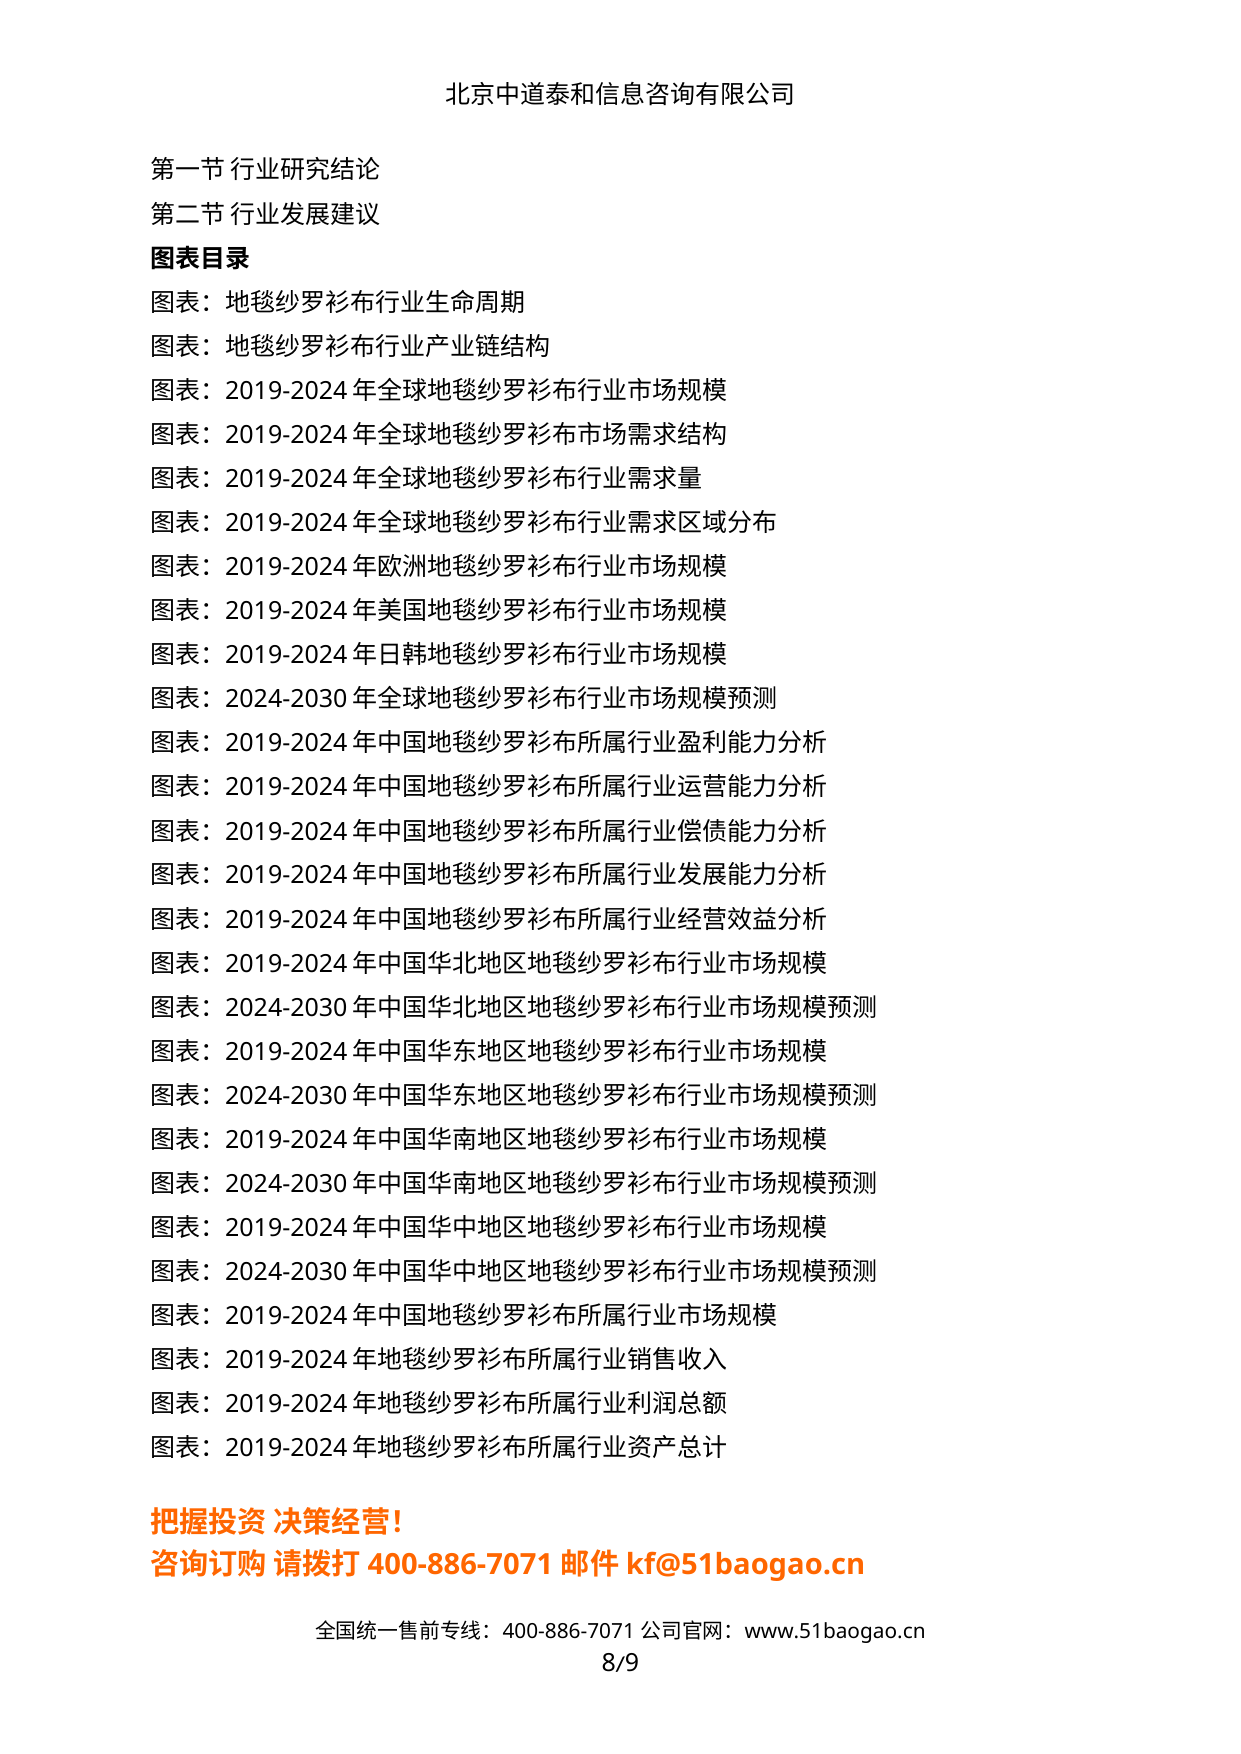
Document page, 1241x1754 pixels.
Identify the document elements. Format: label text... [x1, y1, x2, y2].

text 图表：2024-2030年中国华中地区地毯纱罗衫布行业市场规模预测 [150, 1252, 1090, 1288]
text 图表：2024-2030年中国华东地区地毯纱罗衫布行业市场规模预测 [150, 1075, 1090, 1112]
text 图表：2019-2024年全球地毯纱罗衫布行业需求量 [150, 458, 1090, 495]
text 图表目录 [150, 238, 1090, 274]
text 图表：2019-2024年中国地毯纱罗衫布所属行业发展能力分析 [150, 855, 1090, 891]
text 第二节 行业发展建议 [150, 194, 1090, 230]
text 图表：2019-2024年欧洲地毯纱罗衫布行业市场规模 [150, 547, 1090, 583]
text 图表：2019-2024年中国华南地区地毯纱罗衫布行业市场规模 [150, 1119, 1090, 1156]
text 图表：2019-2024年中国华北地区地毯纱罗衫布行业市场规模 [150, 943, 1090, 979]
text 图表：2019-2024年全球地毯纱罗衫布行业市场规模 [150, 370, 1090, 407]
text 图表：2019-2024年地毯纱罗衫布所属行业利润总额 [150, 1384, 1090, 1420]
text 图表：2019-2024年美国地毯纱罗衫布行业市场规模 [150, 591, 1090, 627]
text 图表：2019-2024年中国地毯纱罗衫布所属行业盈利能力分析 [150, 723, 1090, 759]
text 图表：2019-2024年中国地毯纱罗衫布所属行业偿债能力分析 [150, 811, 1090, 847]
text 图表：2019-2024年日韩地毯纱罗衫布行业市场规模 [150, 635, 1090, 671]
text 图表：2019-2024年地毯纱罗衫布所属行业资产总计 [150, 1428, 1090, 1464]
text 图表：地毯纱罗衫布行业生命周期 [150, 282, 1090, 318]
text 图表：2019-2024年全球地毯纱罗衫布行业需求区域分布 [150, 502, 1090, 539]
text 图表：2019-2024年全球地毯纱罗衫布市场需求结构 [150, 414, 1090, 451]
text 图表：2024-2030年中国华南地区地毯纱罗衫布行业市场规模预测 [150, 1163, 1090, 1200]
text 图表：2019-2024年中国地毯纱罗衫布所属行业市场规模 [150, 1296, 1090, 1332]
text 图表：2019-2024年中国华中地区地毯纱罗衫布行业市场规模 [150, 1207, 1090, 1244]
text 图表：2019-2024年中国华东地区地毯纱罗衫布行业市场规模 [150, 1031, 1090, 1067]
text 图表：2019-2024年中国地毯纱罗衫布所属行业运营能力分析 [150, 767, 1090, 803]
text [150, 1464, 1090, 1583]
text 图表：2019-2024年地毯纱罗衫布所属行业销售收入 [150, 1340, 1090, 1376]
text 图表：2024-2030年中国华北地区地毯纱罗衫布行业市场规模预测 [150, 987, 1090, 1023]
text 图表：地毯纱罗衫布行业产业链结构 [150, 326, 1090, 362]
text 图表：2019-2024年中国地毯纱罗衫布所属行业经营效益分析 [150, 899, 1090, 935]
text 第一节 行业研究结论 [150, 150, 1090, 186]
text 图表：2024-2030年全球地毯纱罗衫布行业市场规模预测 [150, 679, 1090, 715]
